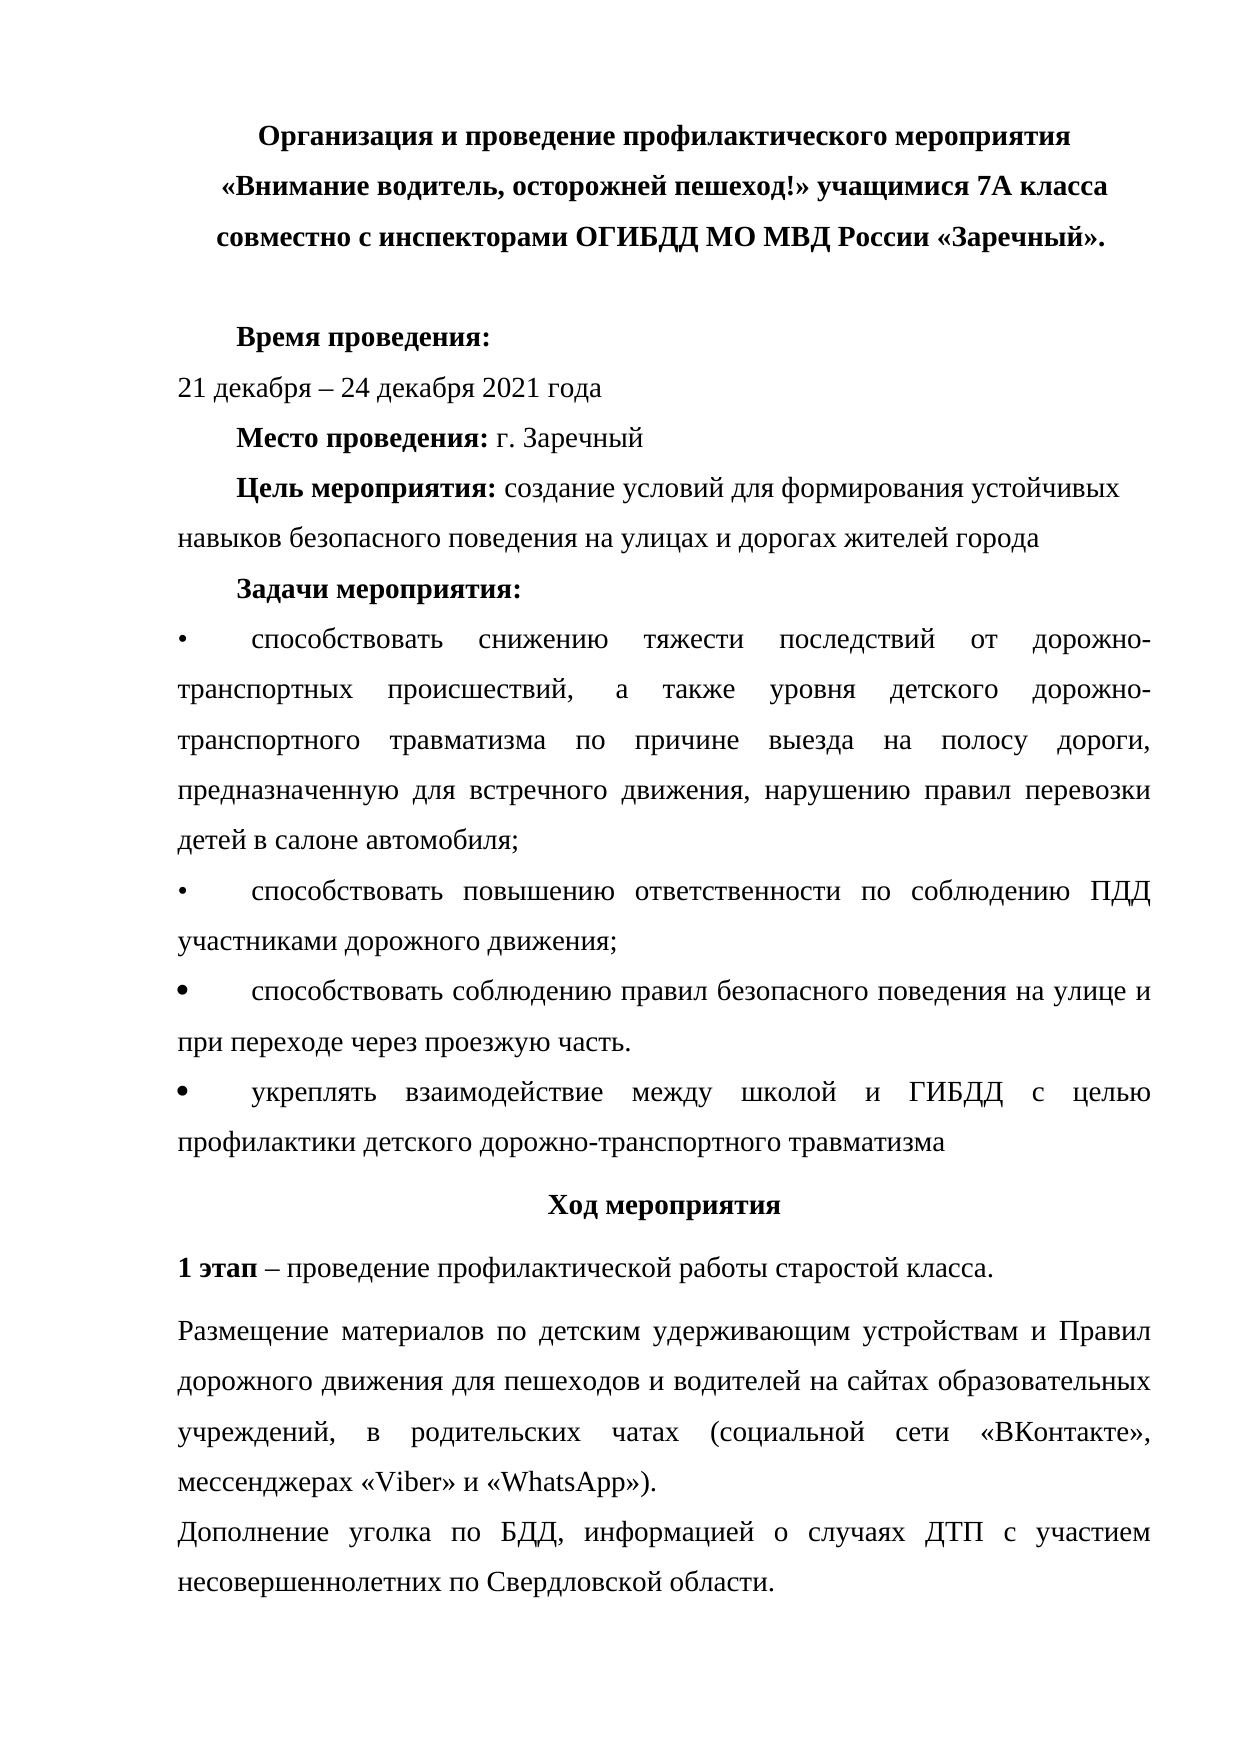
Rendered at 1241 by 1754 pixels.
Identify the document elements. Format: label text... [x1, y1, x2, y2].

text Задачи мероприятия: [177, 571, 1152, 604]
text Размещение материалов по детским удерживающим устройствам и Правил дорожного движения для пешеходов и водителей на сайтах образовательных учреждений, в родительских чатах (социальной сети «ВКонтакте», мессенджерах «Viber» и «WhatsApp»). [177, 1313, 1152, 1497]
list укреплять взаимодействие между школой и ГИБДД с целью профилактики детского дорожно-транспортного травматизма [177, 1074, 1152, 1158]
text Место проведения: г. Заречный [177, 420, 1152, 453]
text Организация и проведение профилактического мероприятия [177, 118, 1152, 152]
text • способствовать снижению тяжести последствий от дорожно-транспортных происшествий, а также уровня детского дорожно-транспортного травматизма по причине выезда на полосу дороги, предназначенную для встречного движения, нарушению правил перевозки детей в салоне автомобиля; [177, 621, 1152, 856]
list способствовать соблюдению правил безопасного поведения на улице и при переходе через проезжую часть. [177, 973, 1152, 1057]
text Время проведения: [177, 319, 1152, 353]
text «Внимание водитель, осторожней пешеход!» учащимися 7А класса совместно с инспекторами ОГИБДД МО МВД России «Заречный». [177, 168, 1152, 252]
text 21 декабря – 24 декабря 2021 года [177, 370, 1152, 403]
text Дополнение уголка по БДД, информацией о случаях ДТП с участием несовершеннолетних по Свердловской области. [177, 1514, 1152, 1598]
text Цель мероприятия: создание условий для формирования устойчивых навыков безопасного поведения на улицах и дорогах жителей города [177, 470, 1152, 554]
text 1 этап – проведение профилактической работы старостой класса. [177, 1250, 1152, 1284]
text Ход мероприятия [177, 1187, 1152, 1221]
text • способствовать повышению ответственности по соблюдению ПДД участниками дорожного движения; [177, 873, 1152, 957]
